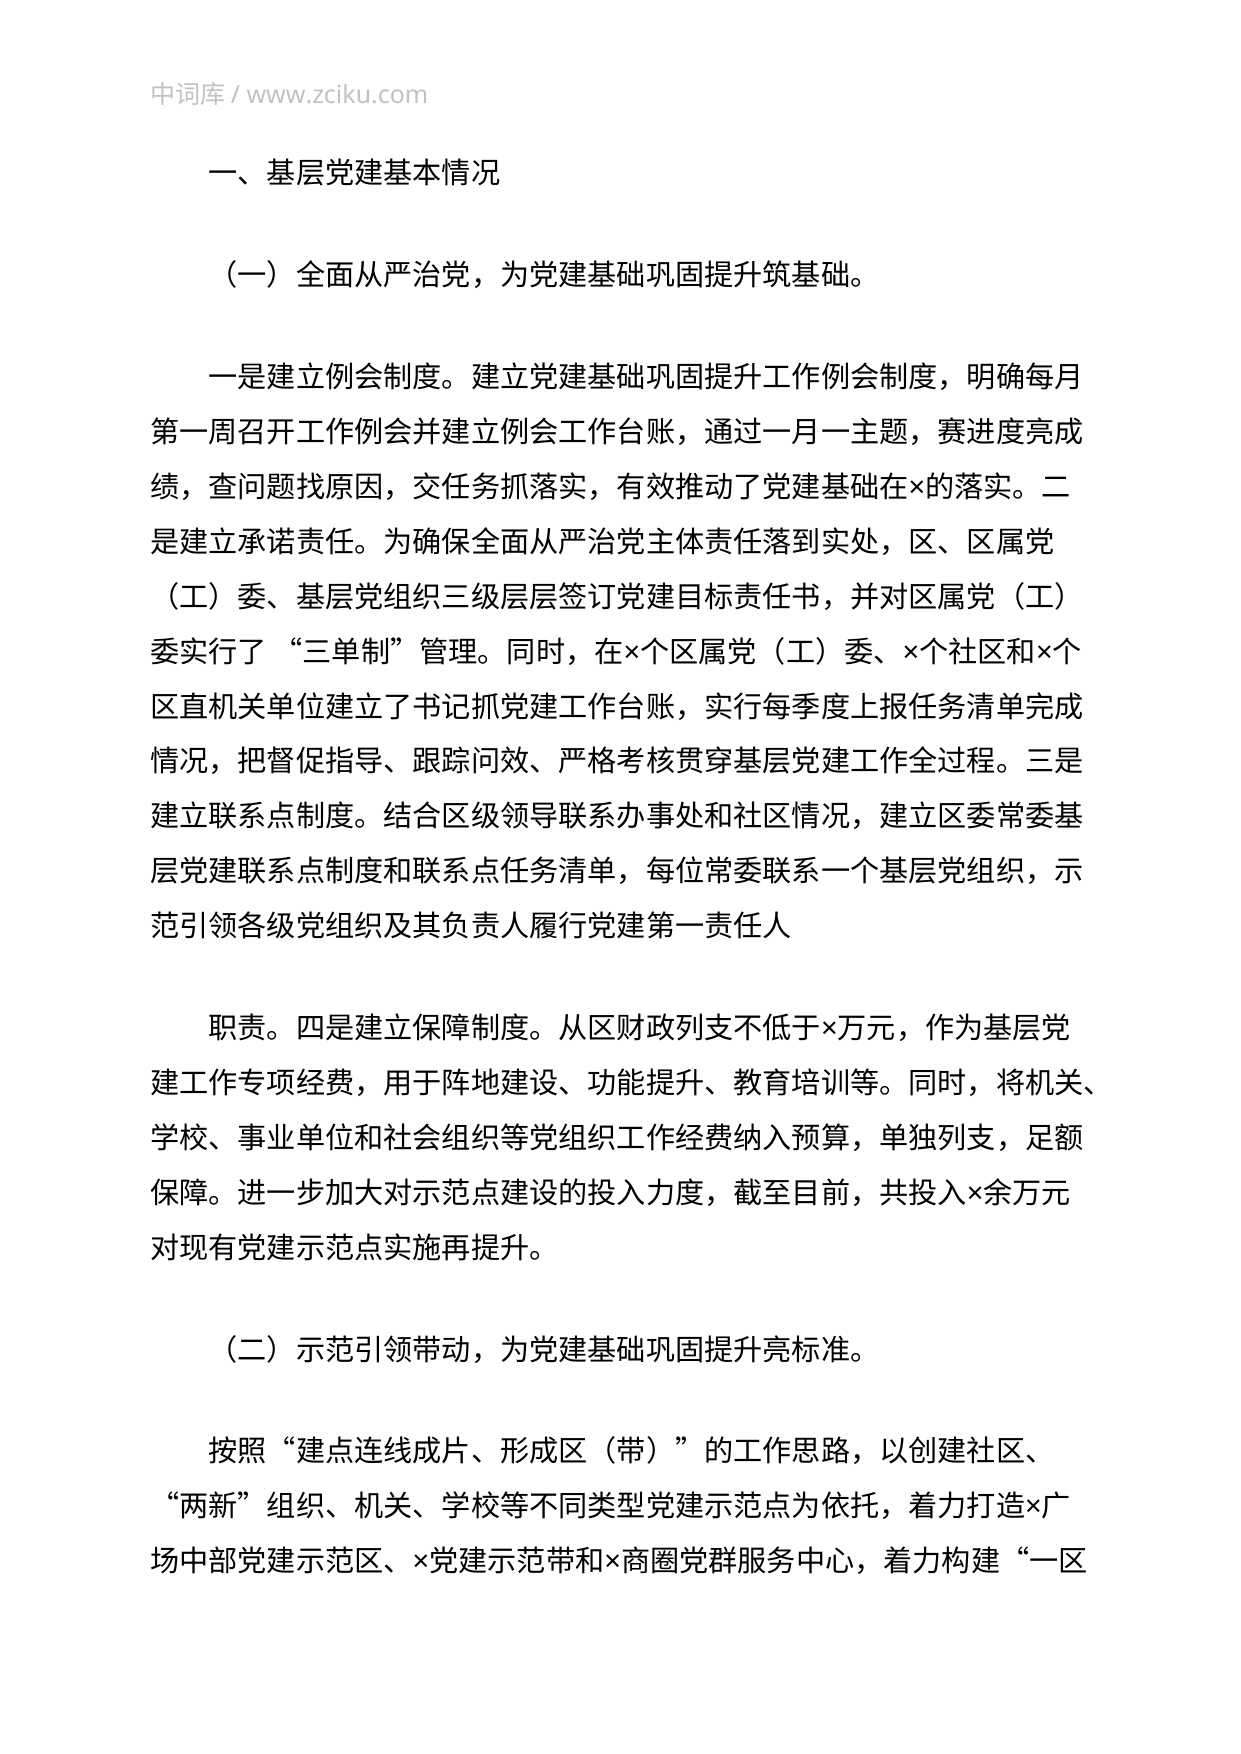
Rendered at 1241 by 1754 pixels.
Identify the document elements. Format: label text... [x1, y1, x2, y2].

text 职责。四是建立保障制度。从区财政列支不低于×万元，作为基层党建工作专项经费，用于阵地建设、功能提升、教育培训等。同时，将机关、学校、事业单位和社会组织等党组织工作经费纳入预算，单独列支，足额保障。进一步加大对示范点建设的投入力度，截至目前，共投入×余万元对现有党建示范点实施再提升。 [150, 1004, 1090, 1267]
text （一）全面从严治党，为党建基础巩固提升筑基础。 [150, 252, 1090, 294]
text 一是建立例会制度。建立党建基础巩固提升工作例会制度，明确每月第一周召开工作例会并建立例会工作台账，通过一月一主题，赛进度亮成绩，查问题找原因，交任务抓落实，有效推动了党建基础在×的落实。二是建立承诺责任。为确保全面从严治党主体责任落到实处，区、区属党（工）委、基层党组织三级层层签订党建目标责任书，并对区属党（工）委实行了 “三单制”管理。同时，在×个区属党（工）委、×个社区和×个区直机关单位建立了书记抓党建工作台账，实行每季度上报任务清单完成情况，把督促指导、跟踪问效、严格考核贯穿基层党建工作全过程。三是建立联系点制度。结合区级领导联系办事处和社区情况，建立区委常委基层党建联系点制度和联系点任务清单，每位常委联系一个基层党组织，示范引领各级党组织及其负责人履行党建第一责任人 [150, 353, 1090, 945]
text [150, 1428, 1090, 1580]
text 一、基层党建基本情况 [150, 150, 1090, 192]
text （二）示范引领带动，为党建基础巩固提升亮标准。 [150, 1326, 1090, 1368]
